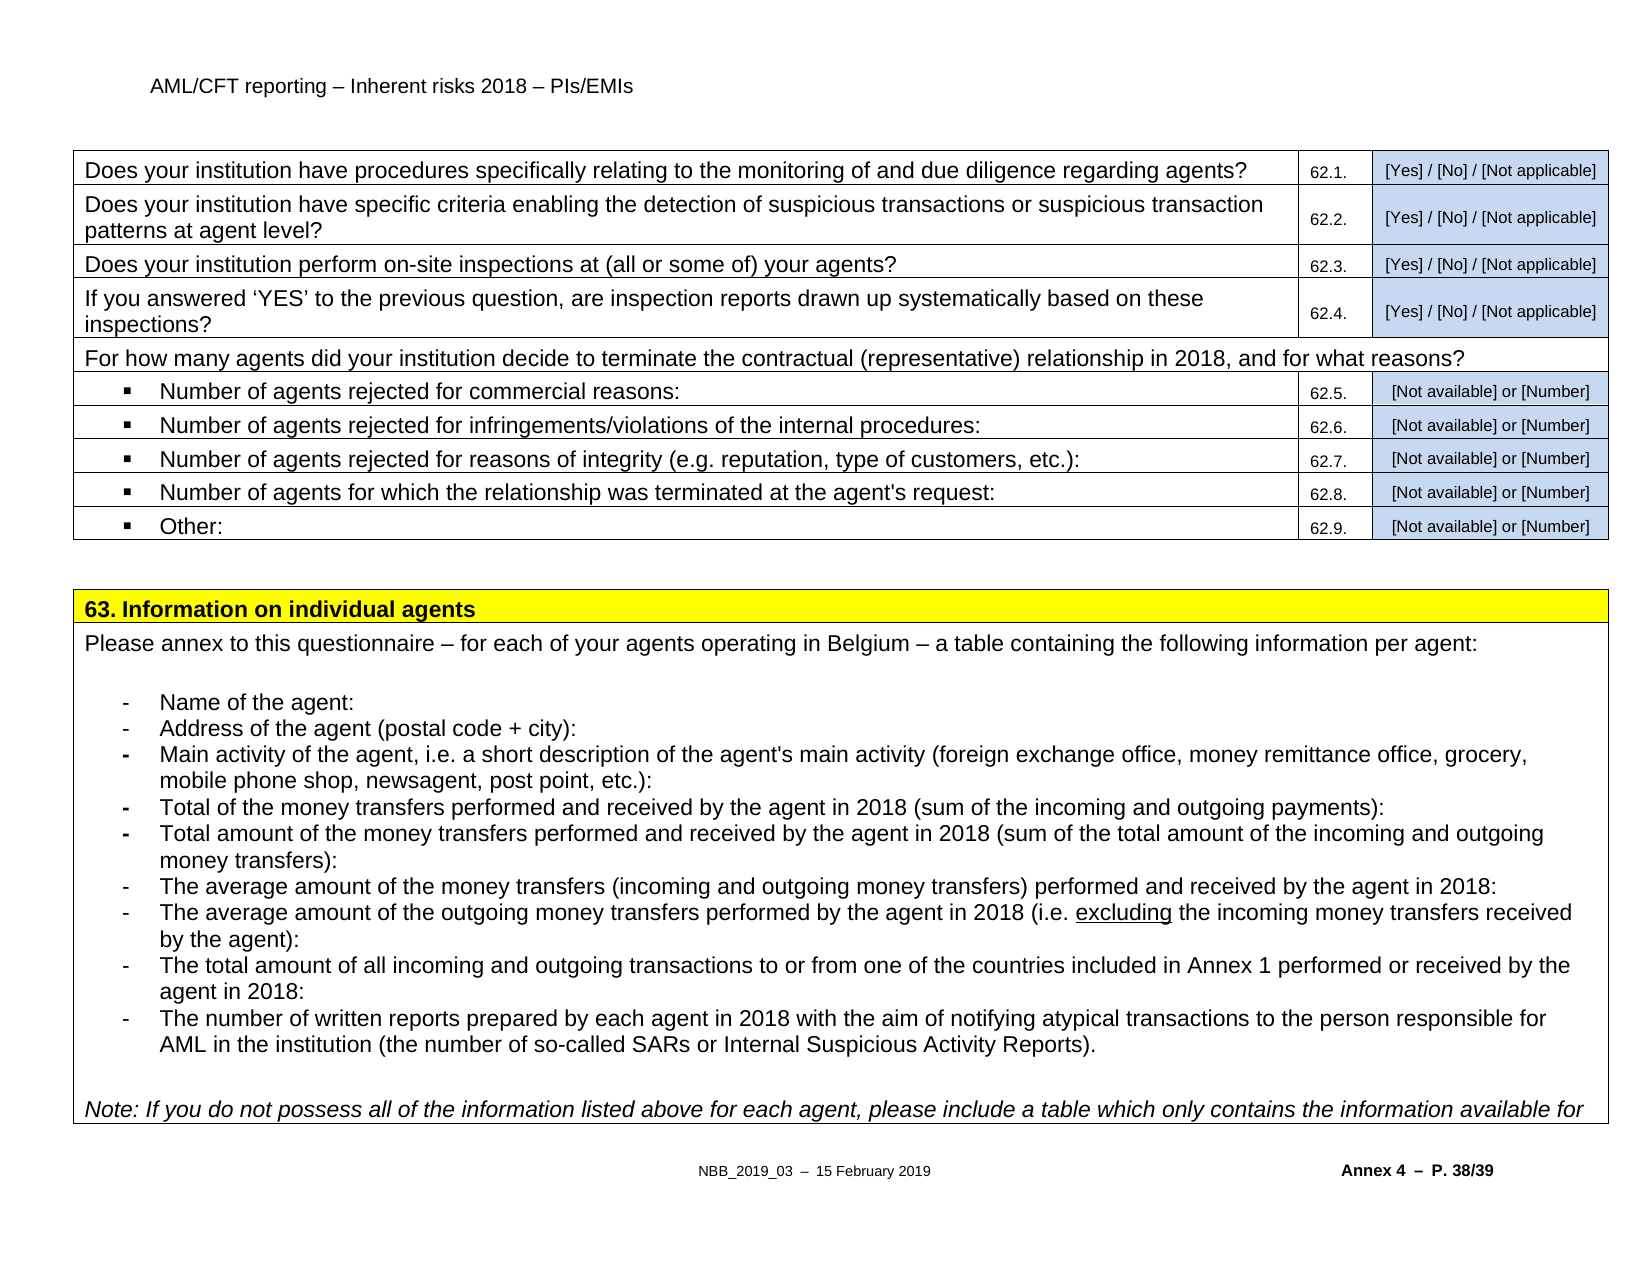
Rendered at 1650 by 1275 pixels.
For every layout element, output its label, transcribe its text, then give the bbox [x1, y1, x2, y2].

table_cell Number of agents rejected for reasons of integrity (e.g. reputation, type of customers, etc.): [74, 439, 1298, 472]
table_cell [Yes] / [No] / [Not applicable] [1373, 151, 1608, 184]
table_cell [1299, 185, 1372, 244]
table_cell Does your institution have specific criteria enabling the detection of suspicious transactions or suspicious transaction patterns at agent level? [74, 185, 1298, 244]
table_cell [1299, 278, 1372, 337]
table_cell [1299, 473, 1372, 506]
table_cell [Not available] or [Number] [1373, 406, 1608, 438]
table_cell [Not available] or [Number] [1373, 372, 1608, 404]
table_cell [1299, 245, 1372, 277]
table_cell [Not available] or [Number] [1373, 439, 1608, 472]
table_cell If you answered ‘YES’ to the previous question, are inspection reports drawn up systematically based on these inspections? [74, 278, 1298, 337]
table_cell Number of agents rejected for commercial reasons: [74, 372, 1298, 404]
table_cell [Not available] or [Number] [1373, 507, 1608, 539]
table_cell [Not available] or [Number] [1373, 473, 1608, 506]
table_header Information on individual agents [74, 590, 1608, 622]
table_cell [1299, 372, 1372, 404]
table_cell [1299, 151, 1372, 184]
table_cell Other: [74, 507, 1298, 539]
table_cell Number of agents rejected for infringements/violations of the internal procedures: [74, 406, 1298, 438]
table_cell [Yes] / [No] / [Not applicable] [1373, 245, 1608, 277]
table_cell For how many agents did your institution decide to terminate the contractual (representative) relationship in 2018, and for what reasons? [74, 338, 1608, 371]
table_cell Does your institution perform on-site inspections at (all or some of) your agents? [74, 245, 1298, 277]
table_cell [Yes] / [No] / [Not applicable] [1373, 185, 1608, 244]
table_cell [1299, 507, 1372, 539]
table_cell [74, 623, 1608, 1123]
table_cell Does your institution have procedures specifically relating to the monitoring of and due diligence regarding agents? [74, 151, 1298, 184]
table_cell [1299, 439, 1372, 472]
table_cell [Yes] / [No] / [Not applicable] [1373, 278, 1608, 337]
table_cell [1299, 406, 1372, 438]
table_cell Number of agents for which the relationship was terminated at the agent's request: [74, 473, 1298, 506]
